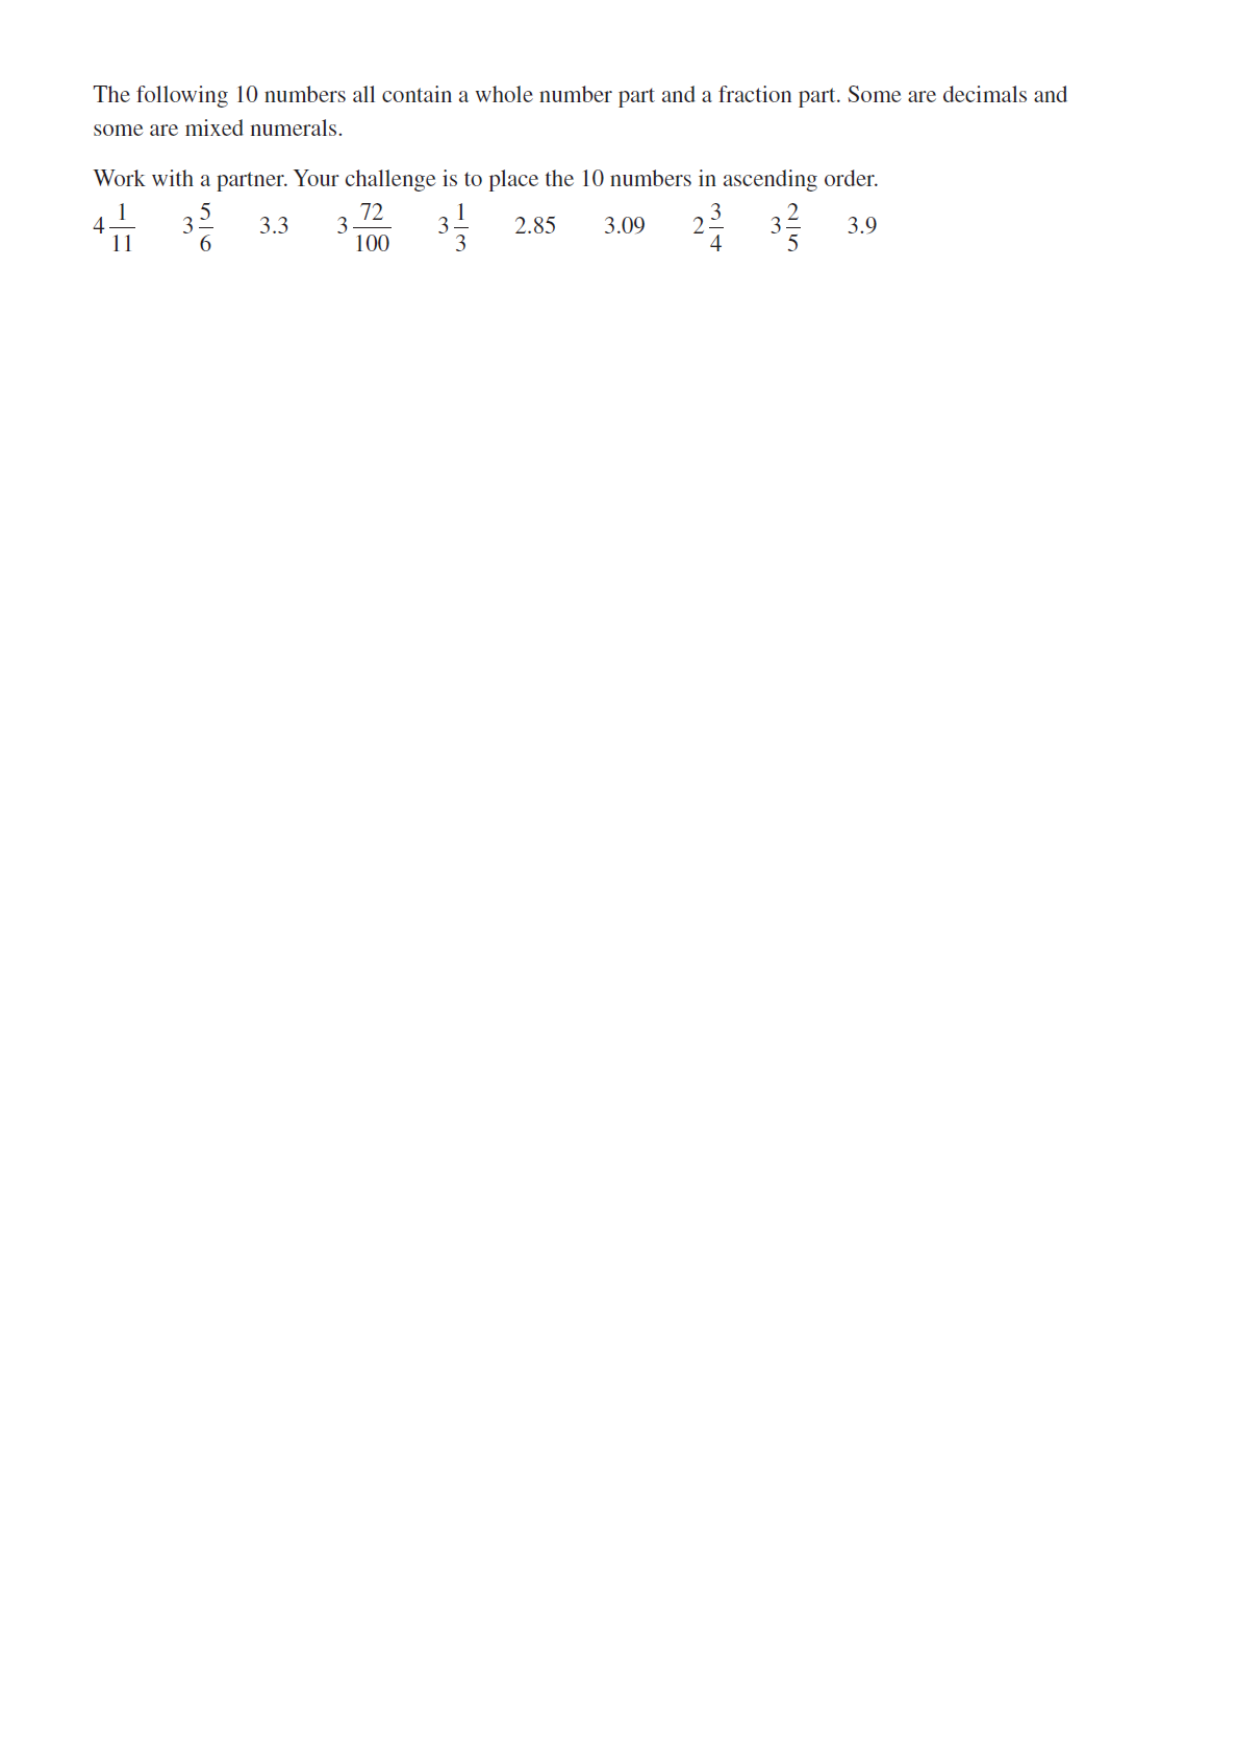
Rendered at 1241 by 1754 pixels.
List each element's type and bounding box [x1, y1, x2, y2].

picture [75, 75, 1085, 265]
